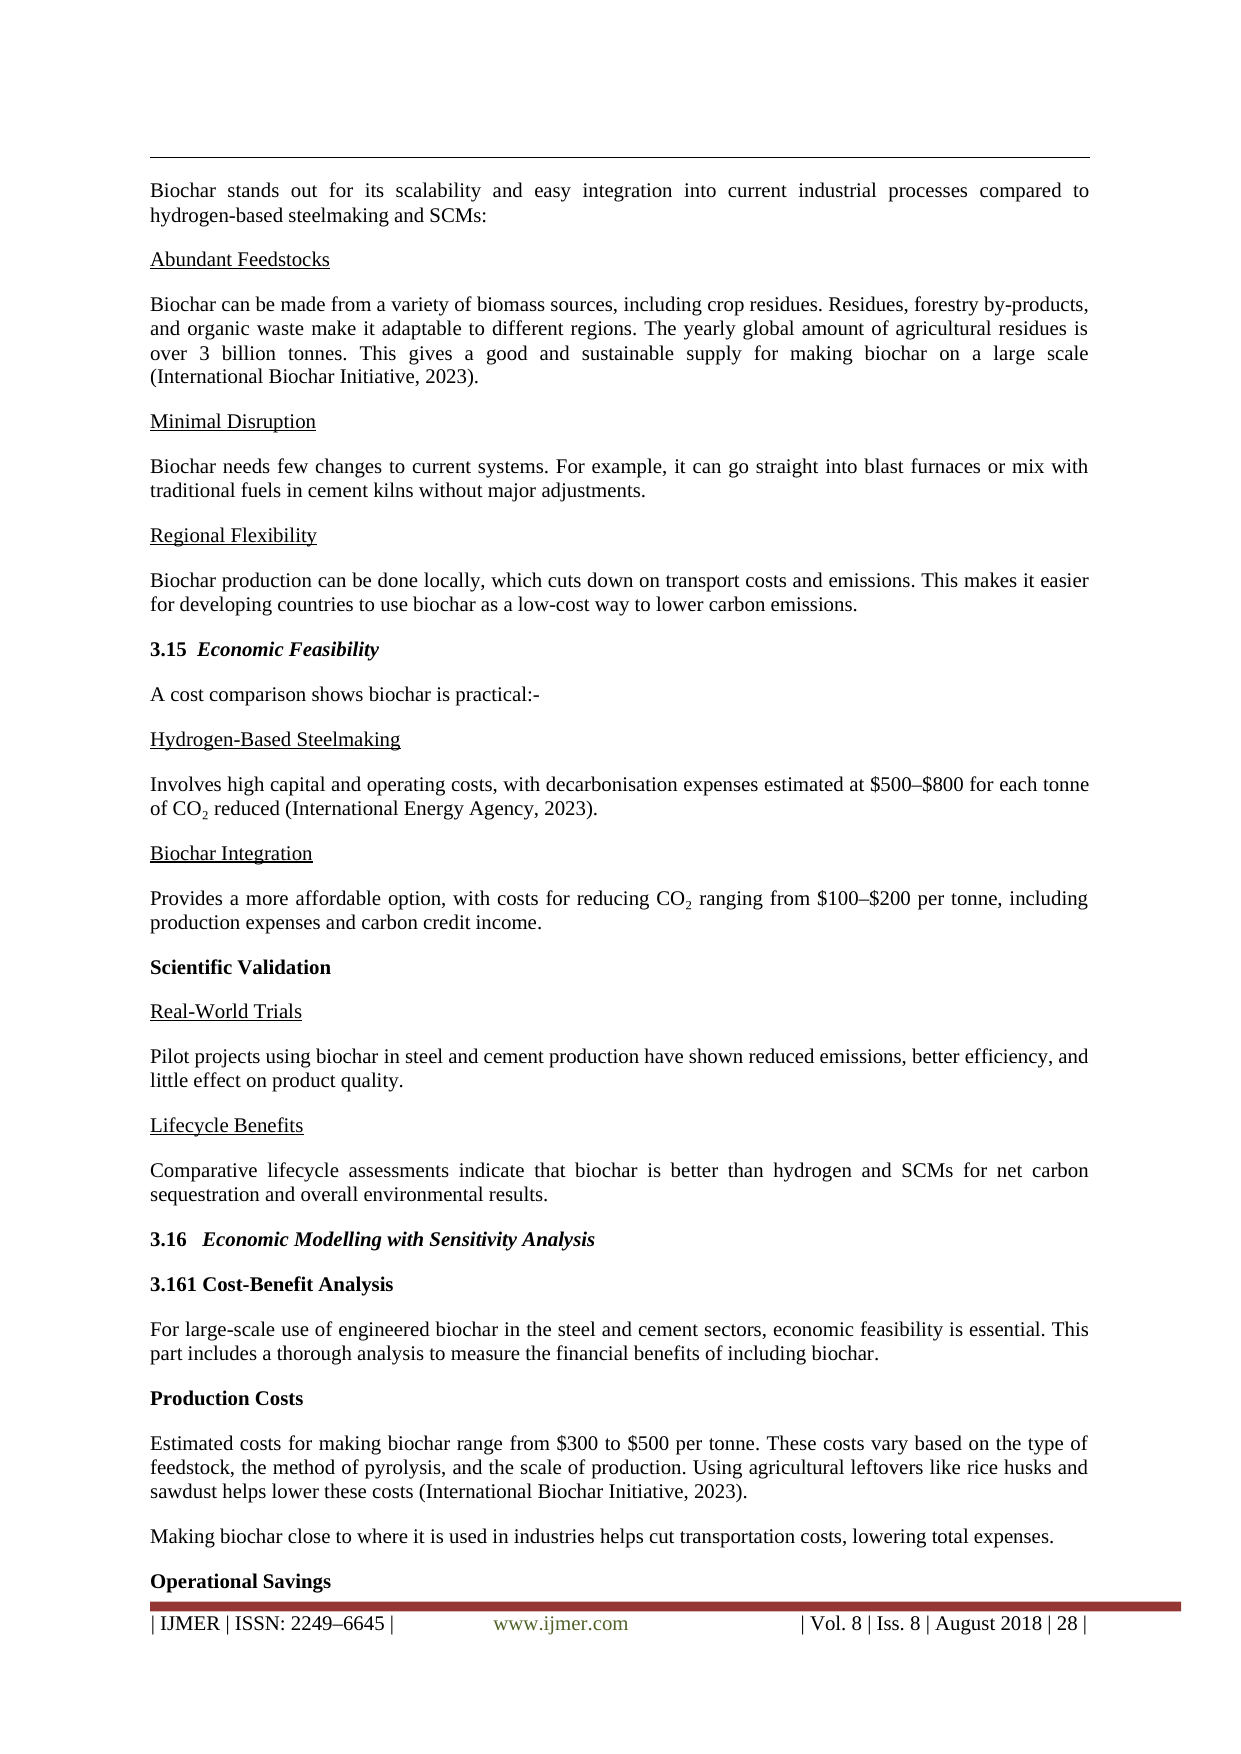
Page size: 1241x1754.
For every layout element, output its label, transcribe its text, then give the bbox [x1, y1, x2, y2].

text 3.161 Cost-Benefit Analysis [150, 1272, 1090, 1296]
text Comparative lifecycle assessments indicate that biochar is better than hydrogen and SCMs for net carbon sequestration and overall environmental results. [150, 1158, 1090, 1206]
text Making biochar close to where it is used in industries helps cut transportation costs, lowering total expenses. [150, 1524, 1090, 1548]
text Scientific Validation [150, 954, 1090, 979]
text Provides a more affordable option, with costs for reducing CO₂ ranging from $100–$200 per tonne, including production expenses and carbon credit income. [150, 886, 1090, 934]
text Regional Flexibility [150, 523, 1090, 547]
text Biochar production can be done locally, which cuts down on transport costs and emissions. This makes it easier for developing countries to use biochar as a low-cost way to lower carbon emissions. [150, 568, 1090, 616]
text Lifecycle Benefits [150, 1113, 1090, 1137]
text Operational Savings [150, 1569, 1090, 1593]
text Real-World Trials [150, 999, 1090, 1023]
text Estimated costs for making biochar range from $300 to $500 per tonne. These costs vary based on the type of feedstock, the method of pyrolysis, and the scale of production. Using agricultural leftovers like rice husks and sawdust helps lower these costs (International Biochar Initiative, 2023). [150, 1431, 1090, 1503]
text Biochar Integration [150, 841, 1090, 865]
text A cost comparison shows biochar is practical:- [150, 682, 1090, 706]
text For large-scale use of engineered biochar in the steel and cement sectors, economic feasibility is essential. This part includes a thorough analysis to measure the financial benefits of including biochar. [150, 1317, 1090, 1365]
text Abundant Feedstocks [150, 247, 1090, 271]
text 3.15 Economic Feasibility [150, 637, 1090, 661]
text Biochar needs few changes to current systems. For example, it can go straight into blast furnaces or mix with traditional fuels in cement kilns without major adjustments. [150, 454, 1090, 502]
text Production Costs [150, 1386, 1090, 1410]
text Minimal Disruption [150, 409, 1090, 433]
text Biochar can be made from a variety of biomass sources, including crop residues. Residues, forestry by-products, and organic waste make it adaptable to different regions. The yearly global amount of agricultural residues is over 3 billion tonnes. This gives a good and sustainable supply for making biochar on a large scale (International Biochar Initiative, 2023). [150, 292, 1090, 388]
text Biochar stands out for its scalability and easy integration into current industrial processes compared to hydrogen-based steelmaking and SCMs: [150, 178, 1090, 227]
text Pilot projects using biochar in steel and cement production have shown reduced emissions, better efficiency, and little effect on product quality. [150, 1044, 1090, 1092]
text Hydrogen-Based Steelmaking [150, 727, 1090, 751]
text 3.16 Economic Modelling with Sensitivity Analysis [150, 1227, 1090, 1251]
text Involves high capital and operating costs, with decarbonisation expenses estimated at $500–$800 for each tonne of CO₂ reduced (International Energy Agency, 2023). [150, 772, 1090, 820]
